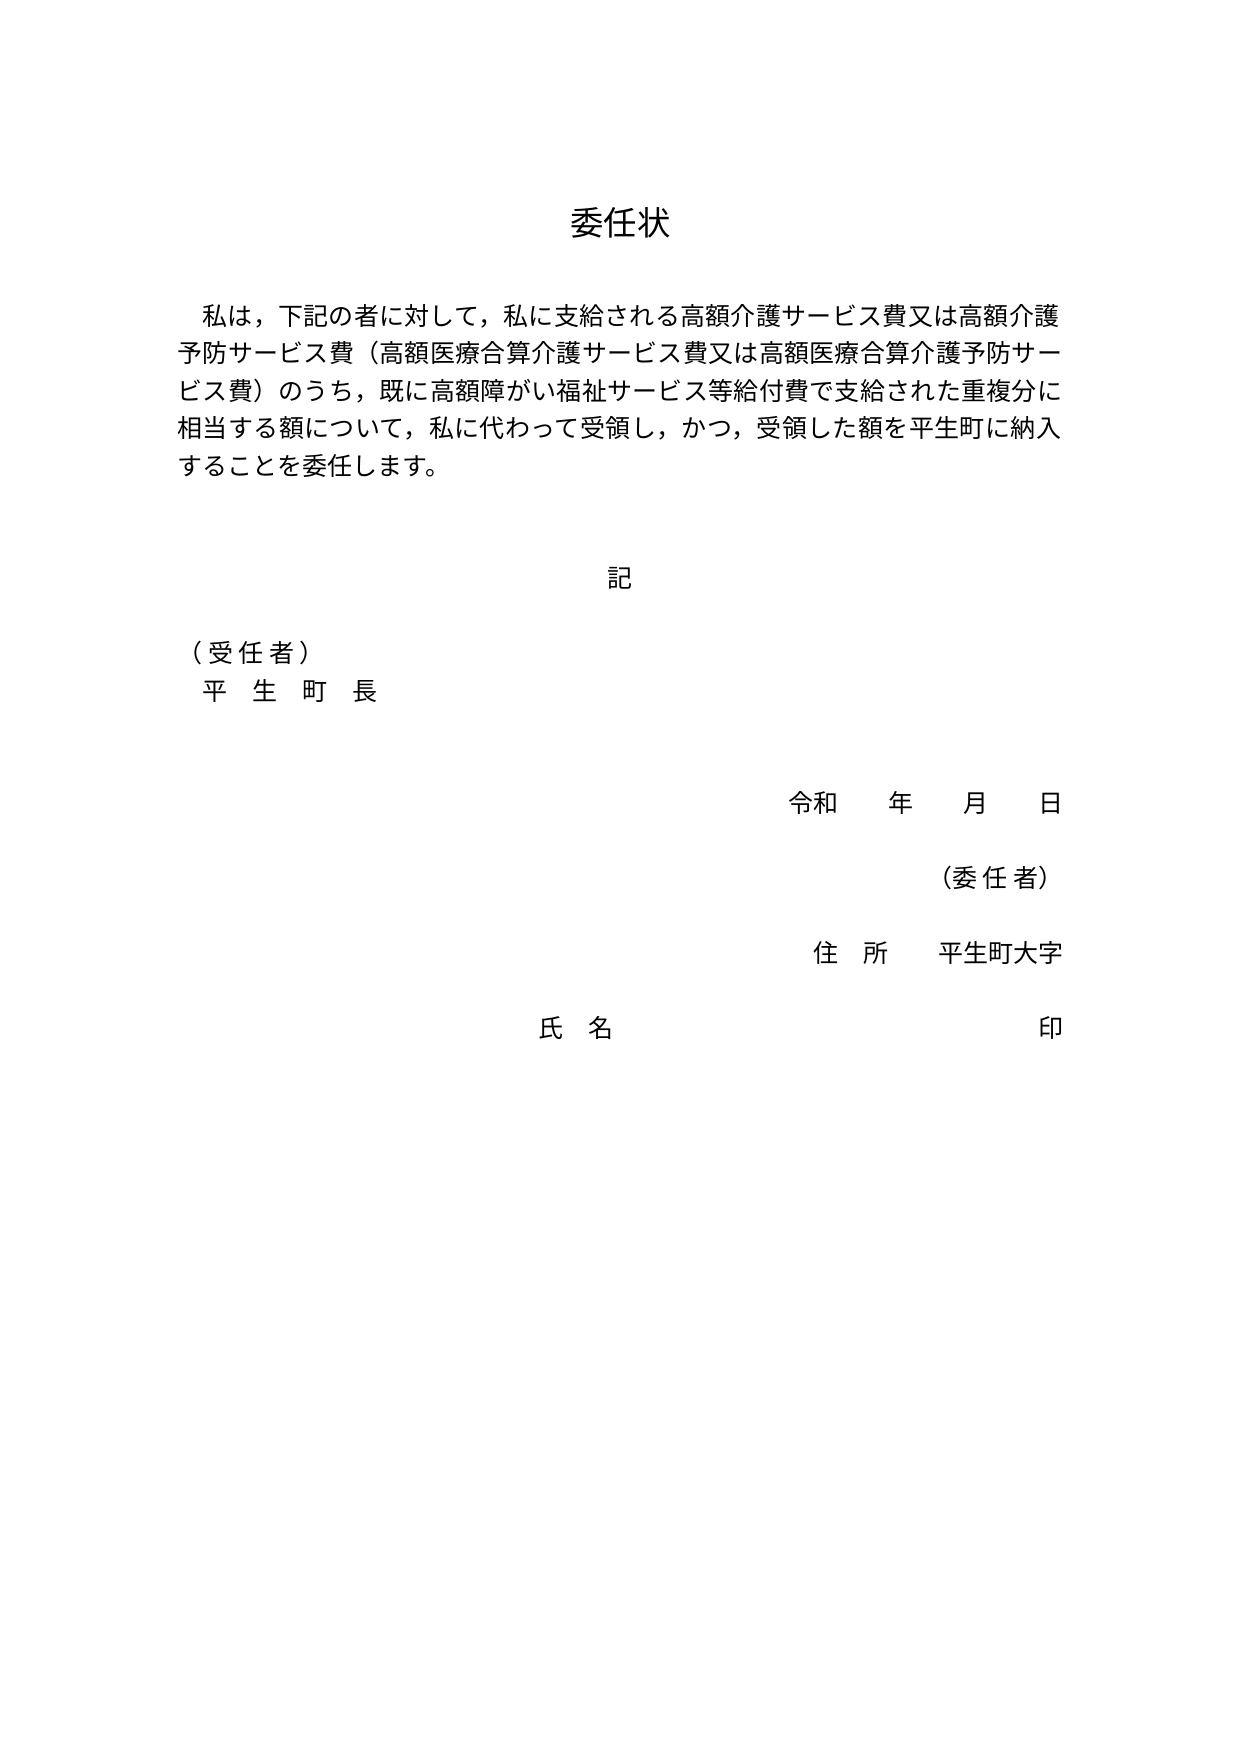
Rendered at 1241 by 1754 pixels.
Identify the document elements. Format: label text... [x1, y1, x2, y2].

text 住 所 平生町大字 [177, 933, 1063, 971]
text 氏 名 印 [177, 1008, 1063, 1046]
text 私は，下記の者に対して，私に支給される高額介護サービス費又は高額介護予防サービス費（高額医療合算介護サービス費又は高額医療合算介護予防サービス費）のうち，既に高額障がい福祉サービス等給付費で支給された重複分に相当する額について，私に代わって受領し，かつ，受領した額を平生町に納入することを委任します。 [177, 296, 1063, 483]
text 委任状 [177, 183, 1063, 258]
text 令和 年 月 日 [177, 783, 1063, 821]
text 平 生 町 長 [177, 671, 1063, 708]
subtitle 記 [177, 558, 1063, 596]
text （ 受 任 者 ） [177, 633, 1063, 671]
text （委 任 者） [177, 858, 1063, 896]
